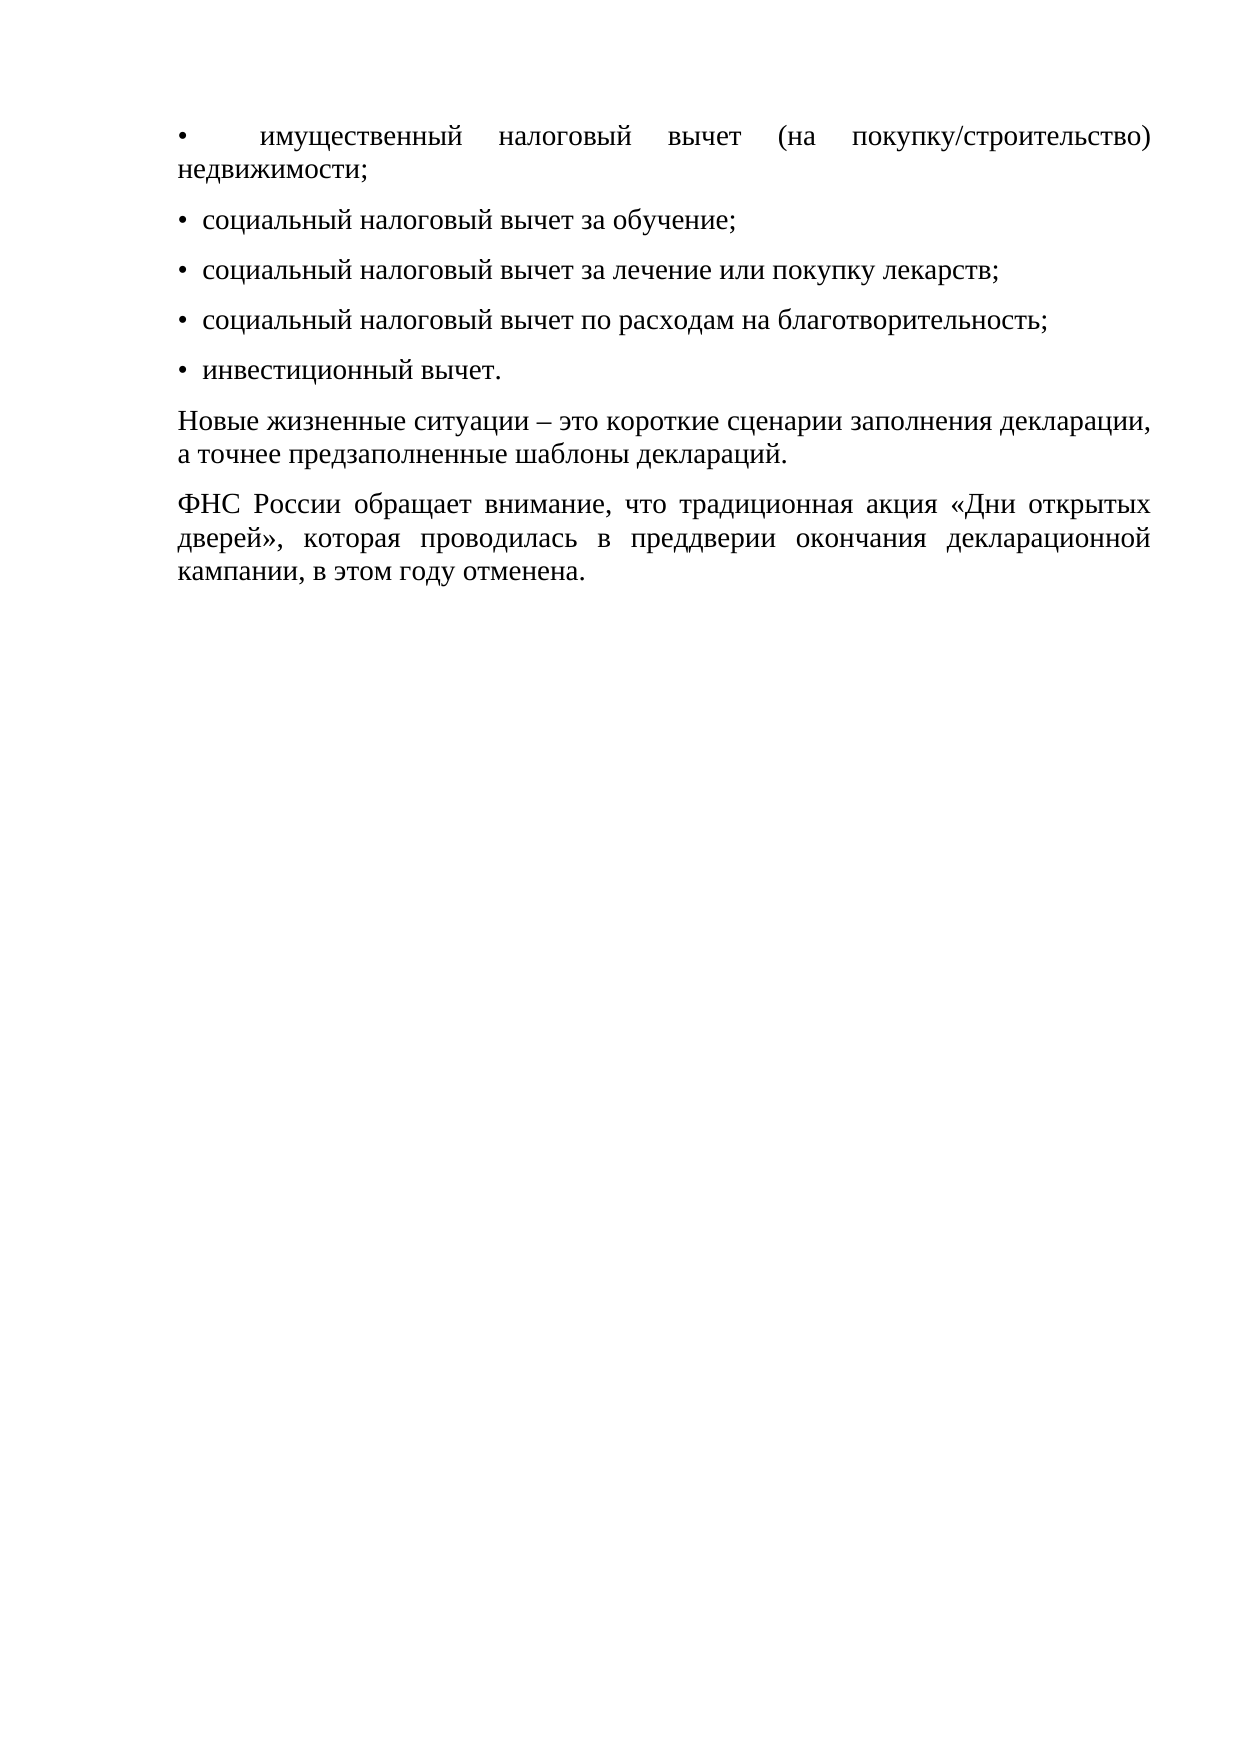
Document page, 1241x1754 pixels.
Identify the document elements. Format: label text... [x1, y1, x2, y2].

text • инвестиционный вычет. [177, 352, 1152, 386]
text • социальный налоговый вычет за лечение или покупку лекарств; [177, 252, 1152, 286]
text Новые жизненные ситуации – это короткие сценарии заполнения декларации, а точнее предзаполненные шаблоны деклараций. [177, 403, 1152, 470]
text • имущественный налоговый вычет (на покупку/строительство) недвижимости; [177, 118, 1152, 185]
text • социальный налоговый вычет по расходам на благотворительность; [177, 302, 1152, 336]
text • социальный налоговый вычет за обучение; [177, 202, 1152, 235]
text ФНС России обращает внимание, что традиционная акция «Дни открытых дверей», которая проводилась в преддверии окончания декларационной кампании, в этом году отменена. [177, 486, 1152, 587]
